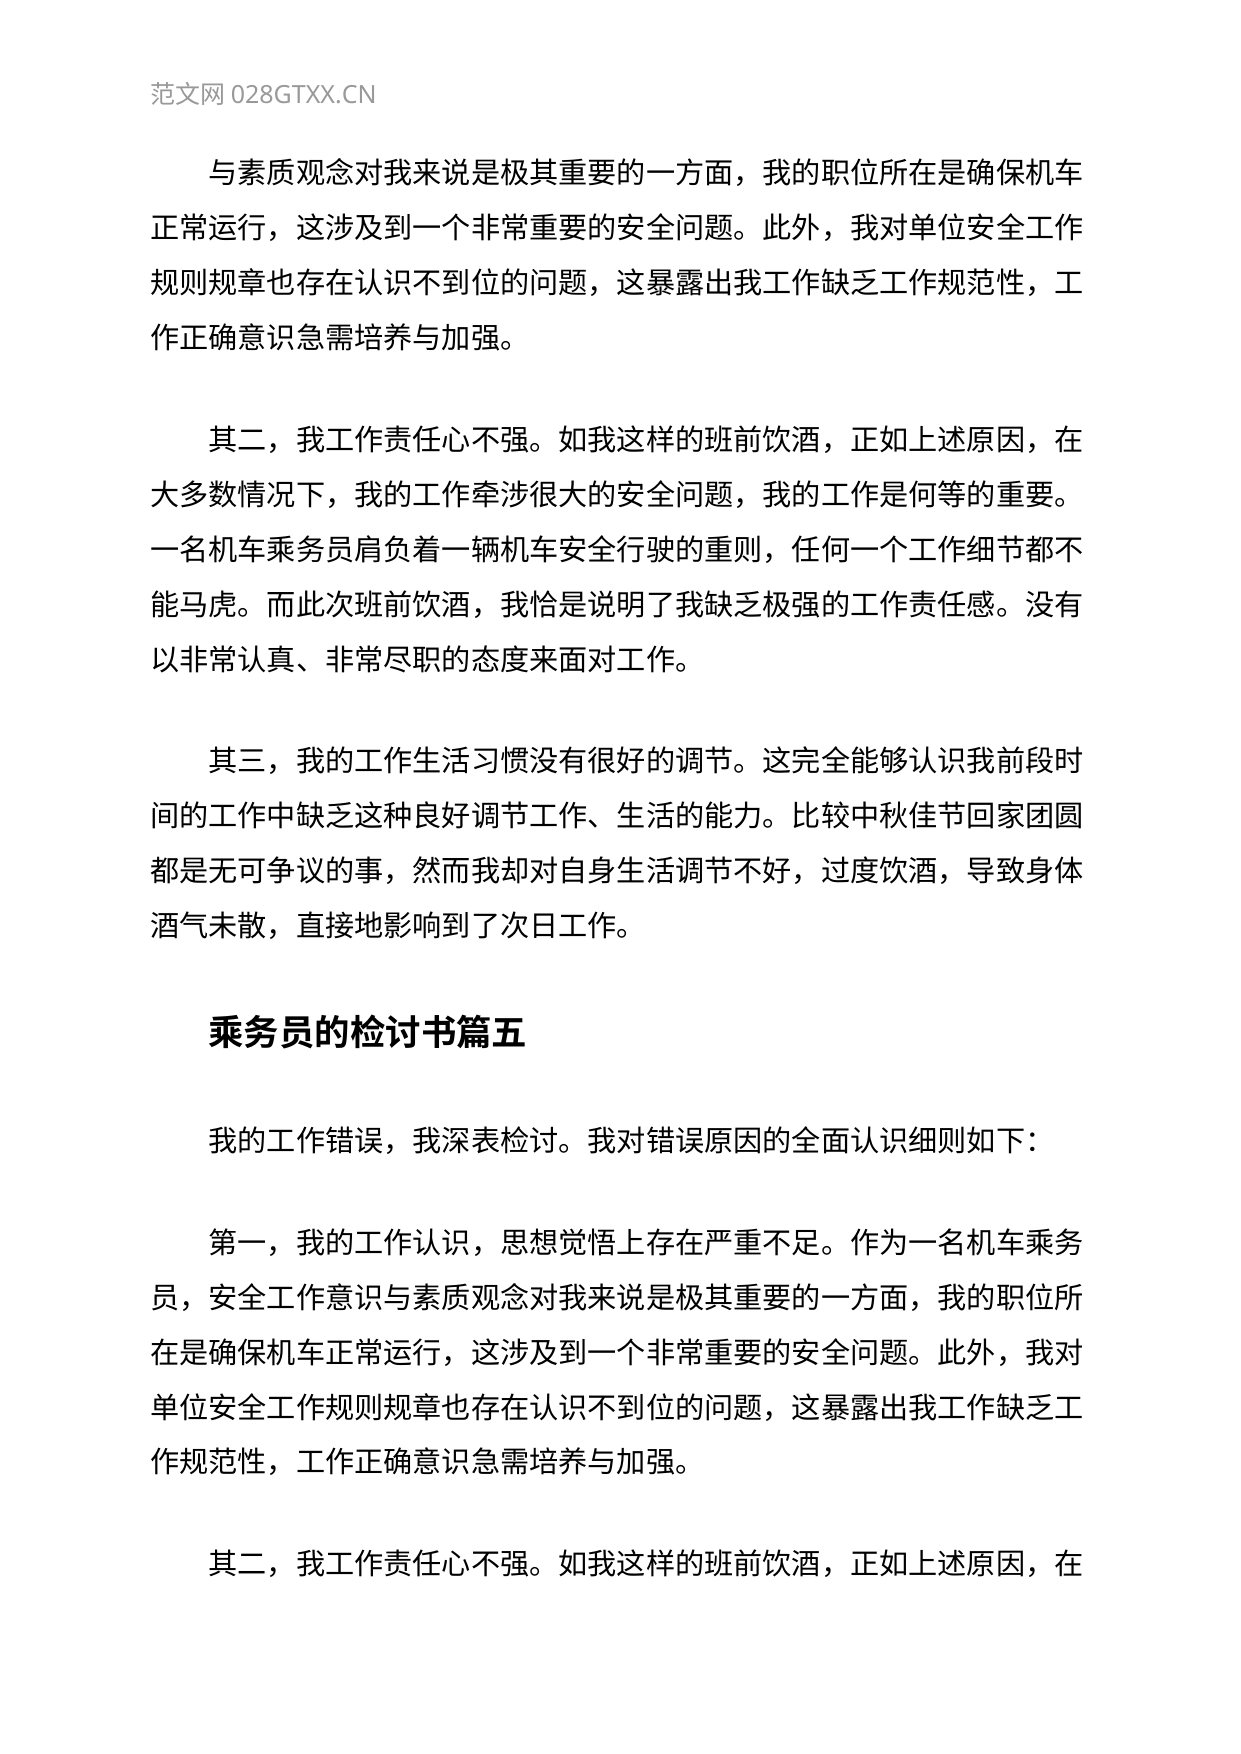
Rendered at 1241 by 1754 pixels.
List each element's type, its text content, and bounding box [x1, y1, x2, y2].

text 其二，我工作责任心不强。如我这样的班前饮酒，正如上述原因，在大多数情况下，我的工作牵涉很大的安全问题，我的工作是何等的重要。一名机车乘务员肩负着一辆机车安全行驶的重则，任何一个工作细节都不能马虎。而此次班前饮酒，我恰是说明了我缺乏极强的工作责任感。没有以非常认真、非常尽职的态度来面对工作。 [150, 416, 1090, 678]
text 与素质观念对我来说是极其重要的一方面，我的职位所在是确保机车正常运行，这涉及到一个非常重要的安全问题。此外，我对单位安全工作规则规章也存在认识不到位的问题，这暴露出我工作缺乏工作规范性，工作正确意识急需培养与加强。 [150, 150, 1090, 357]
text 乘务员的检讨书篇五 [150, 1004, 1090, 1056]
text 第一，我的工作认识，思想觉悟上存在严重不足。作为一名机车乘务员，安全工作意识与素质观念对我来说是极其重要的一方面，我的职位所在是确保机车正常运行，这涉及到一个非常重要的安全问题。此外，我对单位安全工作规则规章也存在认识不到位的问题，这暴露出我工作缺乏工作规范性，工作正确意识急需培养与加强。 [150, 1219, 1090, 1481]
text 其三，我的工作生活习惯没有很好的调节。这完全能够认识我前段时间的工作中缺乏这种良好调节工作、生活的能力。比较中秋佳节回家团圆都是无可争议的事，然而我却对自身生活调节不好，过度饮酒，导致身体酒气未散，直接地影响到了次日工作。 [150, 738, 1090, 945]
text 我的工作错误，我深表检讨。我对错误原因的全面认识细则如下： [150, 1118, 1090, 1160]
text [150, 1541, 1090, 1583]
